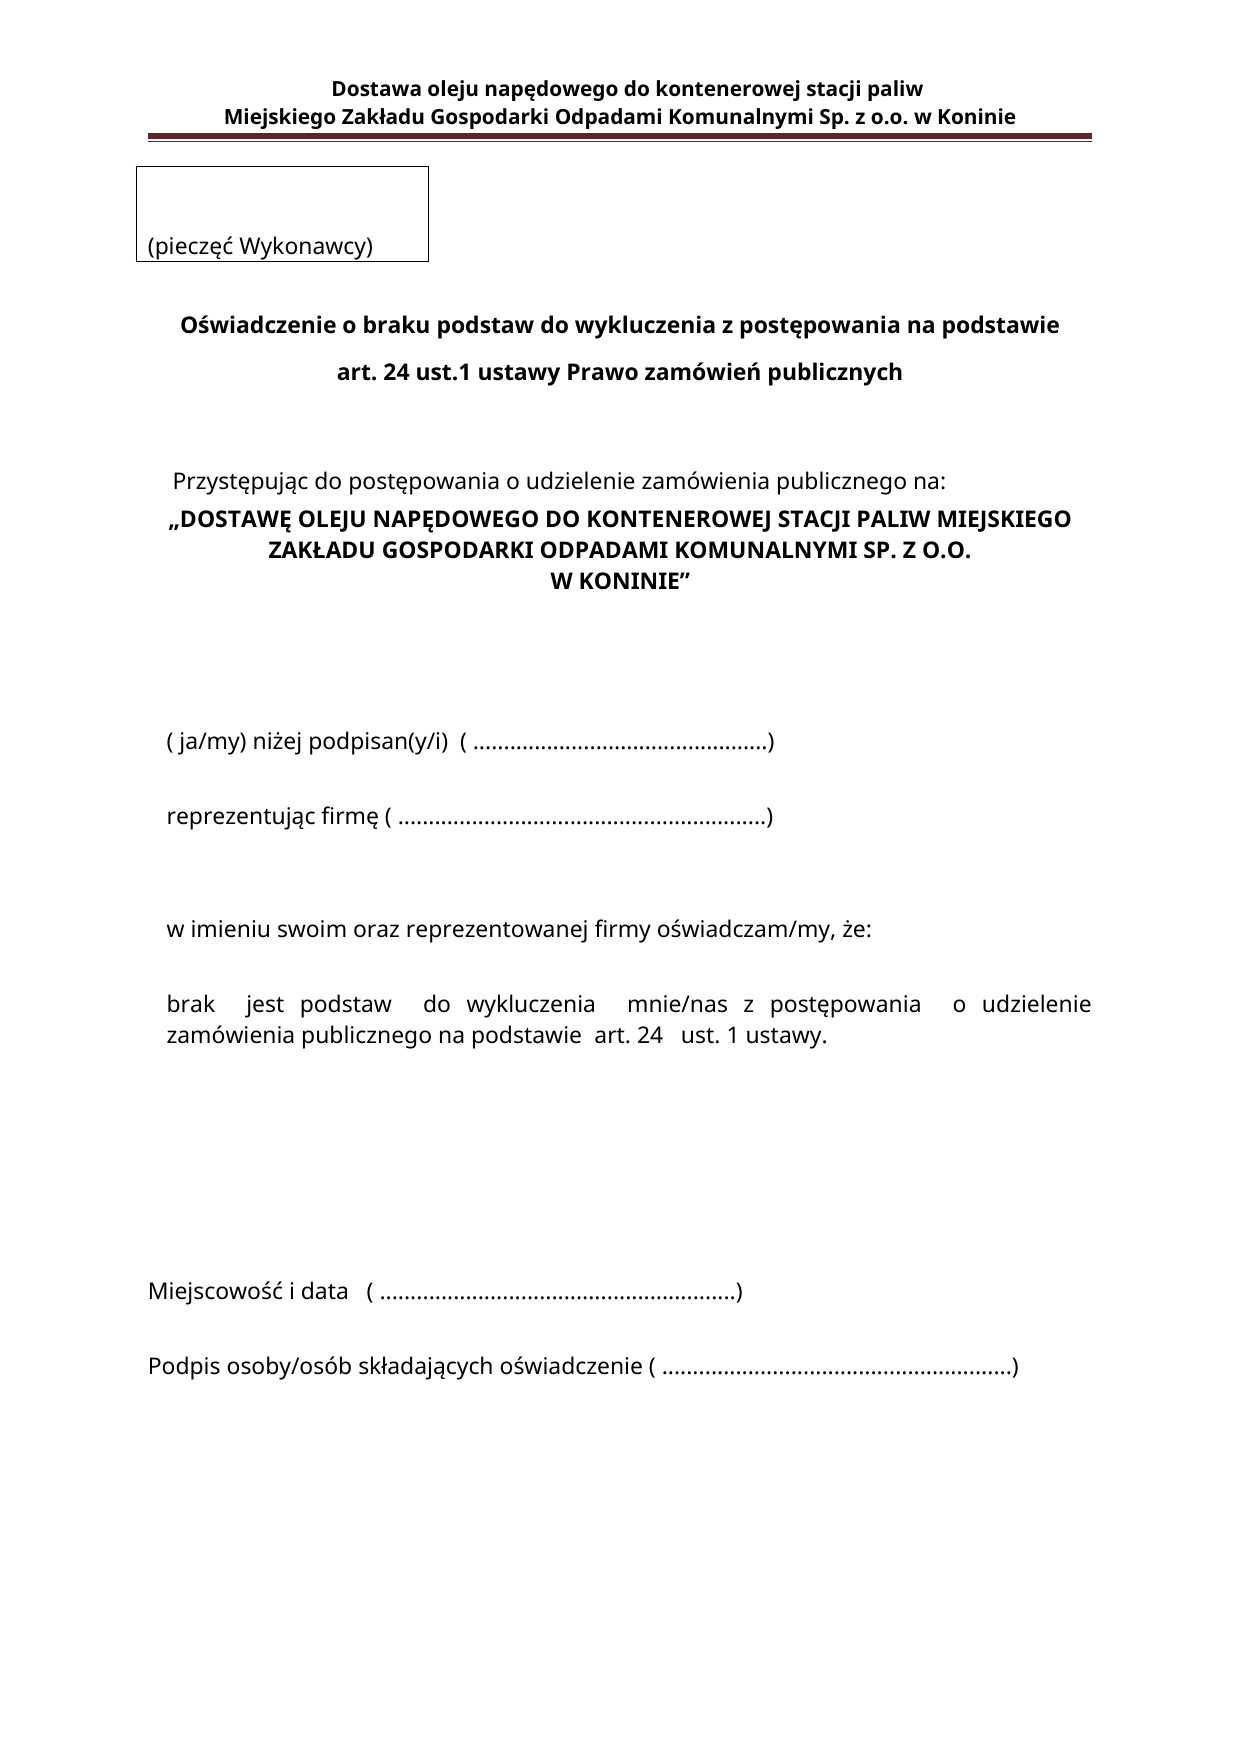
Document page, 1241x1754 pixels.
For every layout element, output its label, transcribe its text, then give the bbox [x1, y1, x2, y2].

text Podpis osoby/osób składających oświadczenie ( .........................................................) [148, 1350, 1092, 1381]
list Przystępując do postępowania o udzielenie zamówienia publicznego na: [166, 465, 1092, 496]
subtitle „DOSTAWĘ OLEJU NAPĘDOWEGO DO KONTENEROWEJ STACJI PALIW MIEJSKIEGO ZAKŁADU GOSPODARKI ODPADAMI KOMUNALNYMI SP. Z O.O. [148, 503, 1092, 565]
text brak jest podstaw do wykluczenia mnie/nas z postępowania o udzielenie zamówienia publicznego na podstawie art. 24 ust. 1 ustawy. [166, 987, 1092, 1050]
subtitle Oświadczenie o braku podstaw do wykluczenia z postępowania na podstawie [148, 309, 1092, 340]
subtitle art. 24 ust.1 ustawy Prawo zamówień publicznych [148, 356, 1092, 387]
list w imieniu swoim oraz reprezentowanej firmy oświadczam/my, że: [166, 912, 1092, 944]
list ( ja/my) niżej podpisan(y/i) ( ................................................) [166, 725, 1092, 756]
subtitle W KONINIE” [148, 565, 1092, 596]
list reprezentując firmę ( ............................................................) [166, 800, 1092, 831]
list Miejscowość i data ( ..........................................................) [148, 1275, 1092, 1306]
table_header (pieczęć Wykonawcy) [137, 167, 428, 261]
